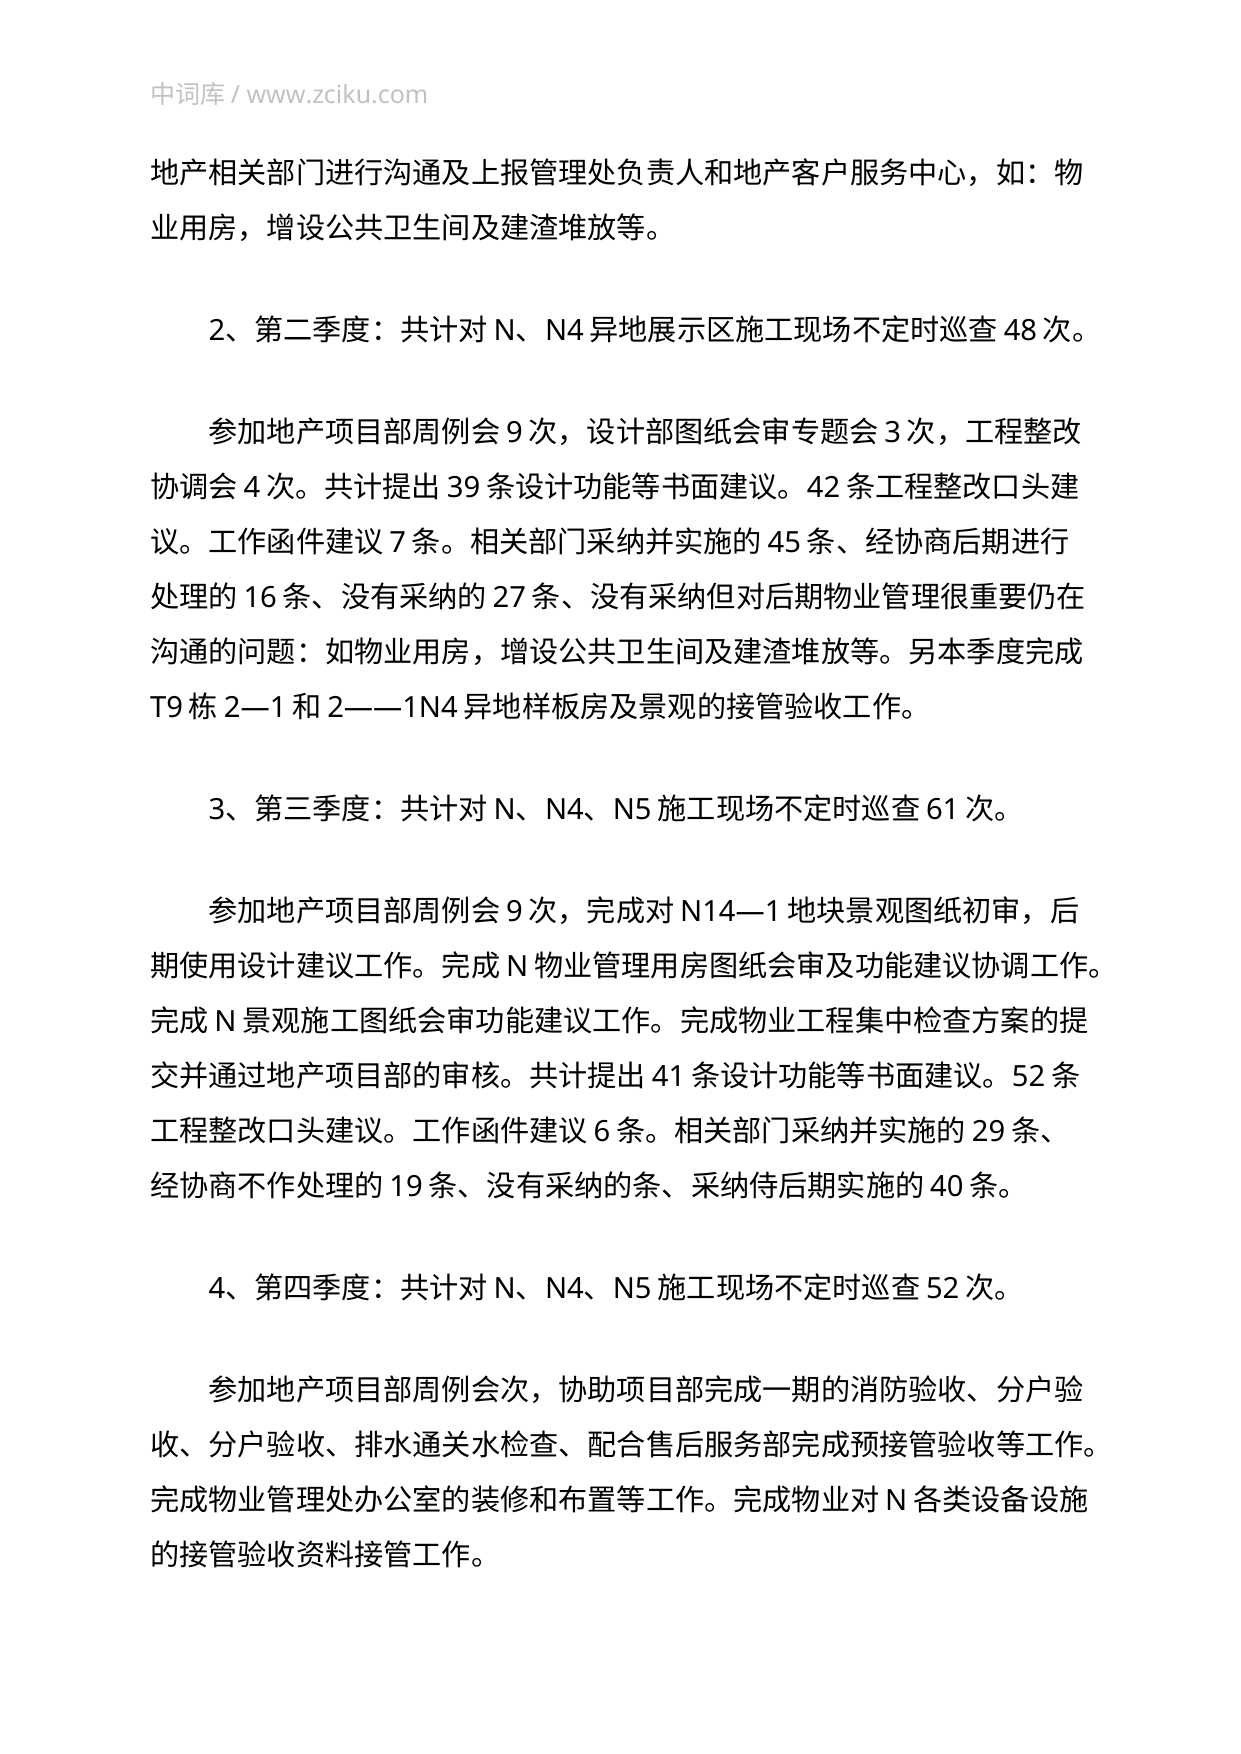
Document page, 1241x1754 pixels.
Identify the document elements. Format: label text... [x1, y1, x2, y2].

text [150, 150, 1090, 247]
text 3、第三季度：共计对N、N4、N5施工现场不定时巡查61次。 [150, 786, 1090, 828]
text 4、第四季度：共计对N、N4、N5施工现场不定时巡查52次。 [150, 1264, 1090, 1307]
text 参加地产项目部周例会次，协助项目部完成一期的消防验收、分户验收、分户验收、排水通关水检查、配合售后服务部完成预接管验收等工作。完成物业管理处办公室的装修和布置等工作。完成物业对N各类设备设施的接管验收资料接管工作。 [150, 1366, 1090, 1573]
text 参加地产项目部周例会9次，完成对N14—1地块景观图纸初审，后期使用设计建议工作。完成N物业管理用房图纸会审及功能建议协调工作。完成N景观施工图纸会审功能建议工作。完成物业工程集中检查方案的提交并通过地产项目部的审核。共计提出41条设计功能等书面建议。52条工程整改口头建议。工作函件建议6条。相关部门采纳并实施的29条、经协商不作处理的19条、没有采纳的条、采纳侍后期实施的40条。 [150, 887, 1090, 1205]
text 参加地产项目部周例会9次，设计部图纸会审专题会3次，工程整改协调会4次。共计提出39条设计功能等书面建议。42条工程整改口头建议。工作函件建议7条。相关部门采纳并实施的45条、经协商后期进行处理的16条、没有采纳的27条、没有采纳但对后期物业管理很重要仍在沟通的问题：如物业用房，增设公共卫生间及建渣堆放等。另本季度完成T9栋2—1和2——1N4异地样板房及景观的接管验收工作。 [150, 409, 1090, 726]
text 2、第二季度：共计对N、N4异地展示区施工现场不定时巡查48次。 [150, 307, 1090, 349]
